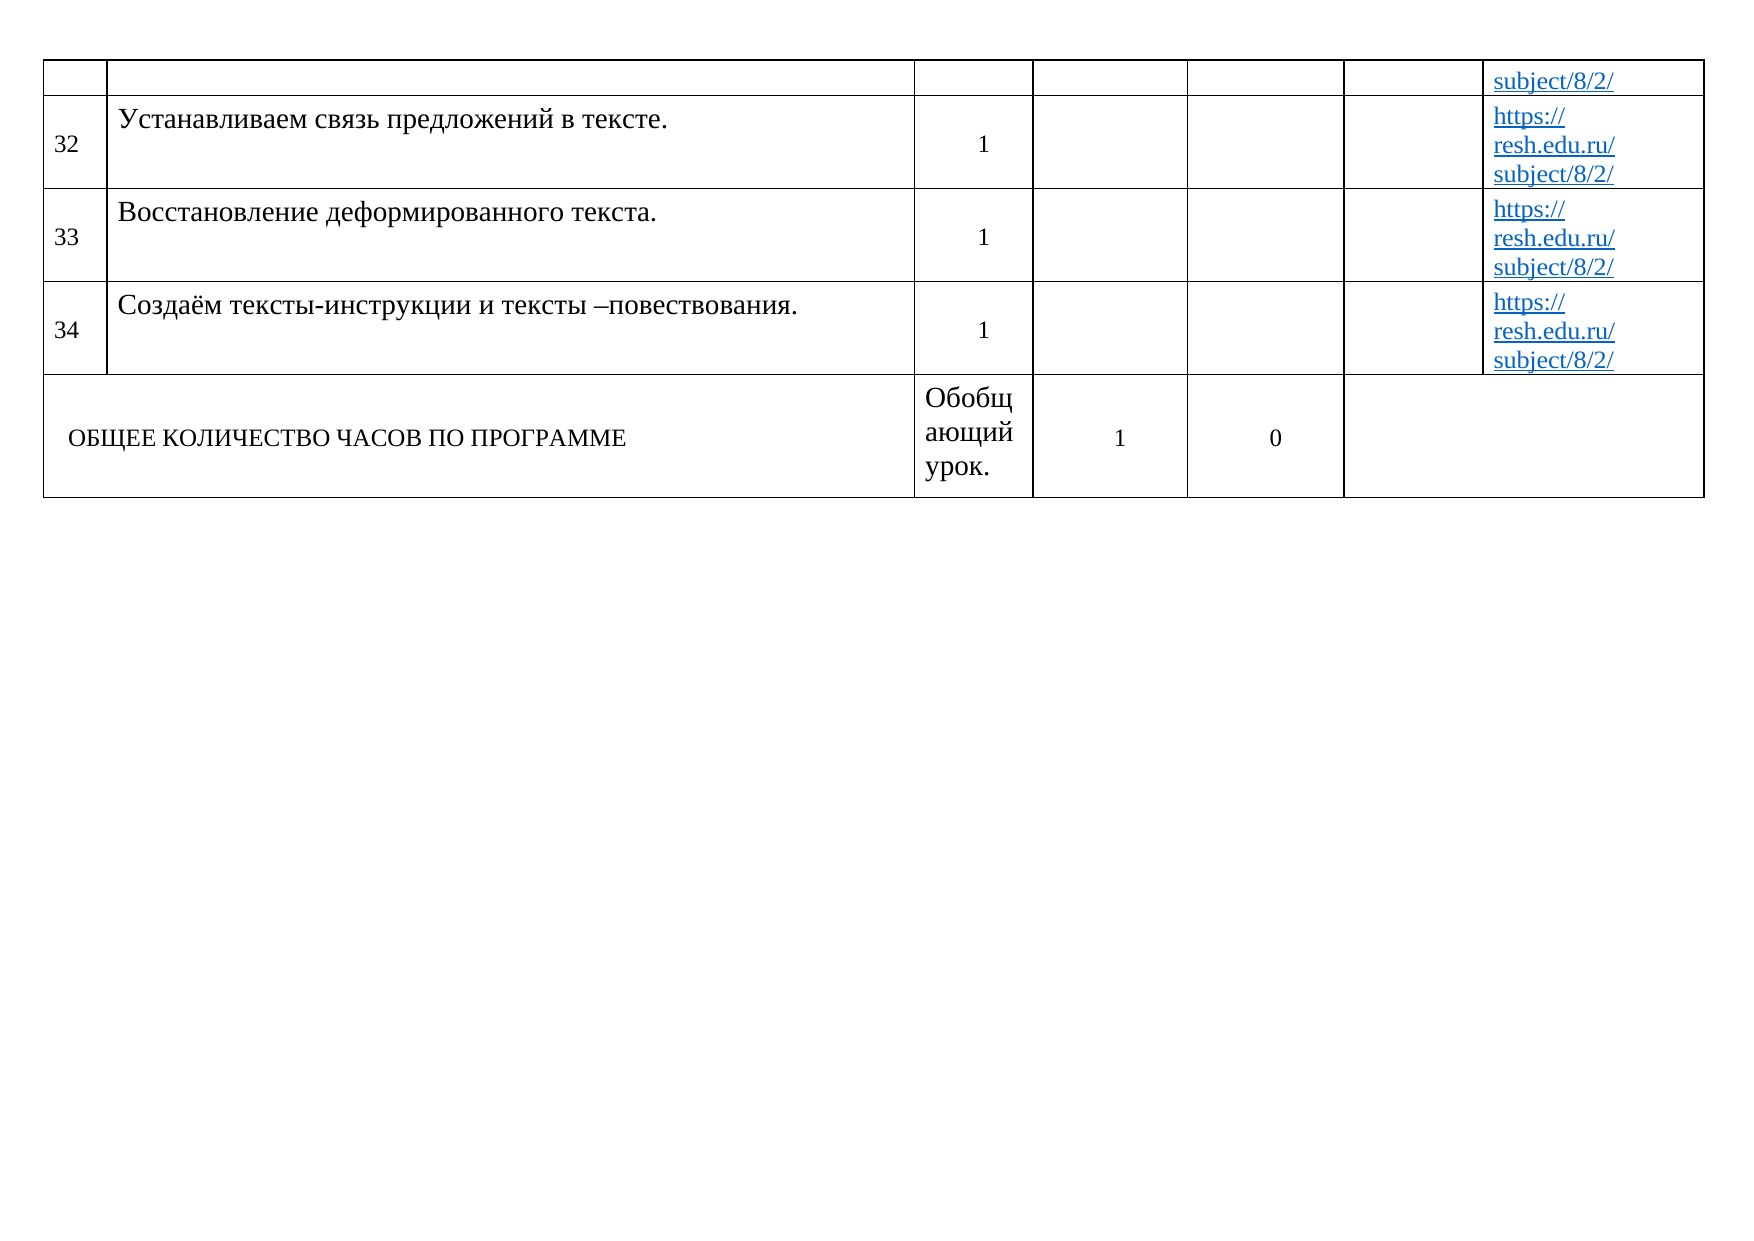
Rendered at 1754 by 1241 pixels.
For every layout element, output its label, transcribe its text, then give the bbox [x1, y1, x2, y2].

table_cell ОБЩЕЕ КОЛИЧЕСТВО ЧАСОВ ПО ПРОГРАММЕ [44, 375, 914, 497]
table_cell [1345, 61, 1482, 95]
table_cell [1345, 375, 1703, 497]
table_cell 31 [44, 61, 106, 95]
table_cell 33 [44, 189, 106, 281]
table_cell 1 [915, 61, 1032, 95]
table_cell Создаём тексты-инструкции и тексты –повествования. [108, 282, 914, 374]
table_cell Обобщающий урок. [915, 375, 1032, 497]
table_cell 1 [915, 282, 1032, 374]
table_cell [1345, 282, 1482, 374]
table_cell Восстановление деформированного текста. [108, 189, 914, 281]
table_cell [108, 61, 914, 95]
table_cell [1034, 96, 1187, 188]
table_cell [1188, 96, 1343, 188]
table_cell [1345, 189, 1482, 281]
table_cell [1484, 61, 1703, 95]
table_cell [1188, 61, 1343, 95]
table_cell 0 [1188, 375, 1343, 497]
table_cell https://resh.edu.ru/subject/8/2/ [1484, 189, 1703, 281]
table_cell 32 [44, 96, 106, 188]
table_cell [1484, 96, 1703, 188]
table_cell 34 [44, 282, 106, 374]
table_cell [1034, 61, 1187, 95]
table_cell https://resh.edu.ru/subject/8/2/ [1484, 282, 1703, 374]
table_cell [1034, 282, 1187, 374]
table_cell [1034, 189, 1187, 281]
table_cell 1 [1034, 375, 1187, 497]
table_cell [1188, 282, 1343, 374]
table_cell 1 [915, 189, 1032, 281]
table_cell [1188, 189, 1343, 281]
table_cell Устанавливаем связь предложений в тексте. [108, 96, 914, 188]
table_cell [1345, 96, 1482, 188]
table_cell 1 [915, 96, 1032, 188]
